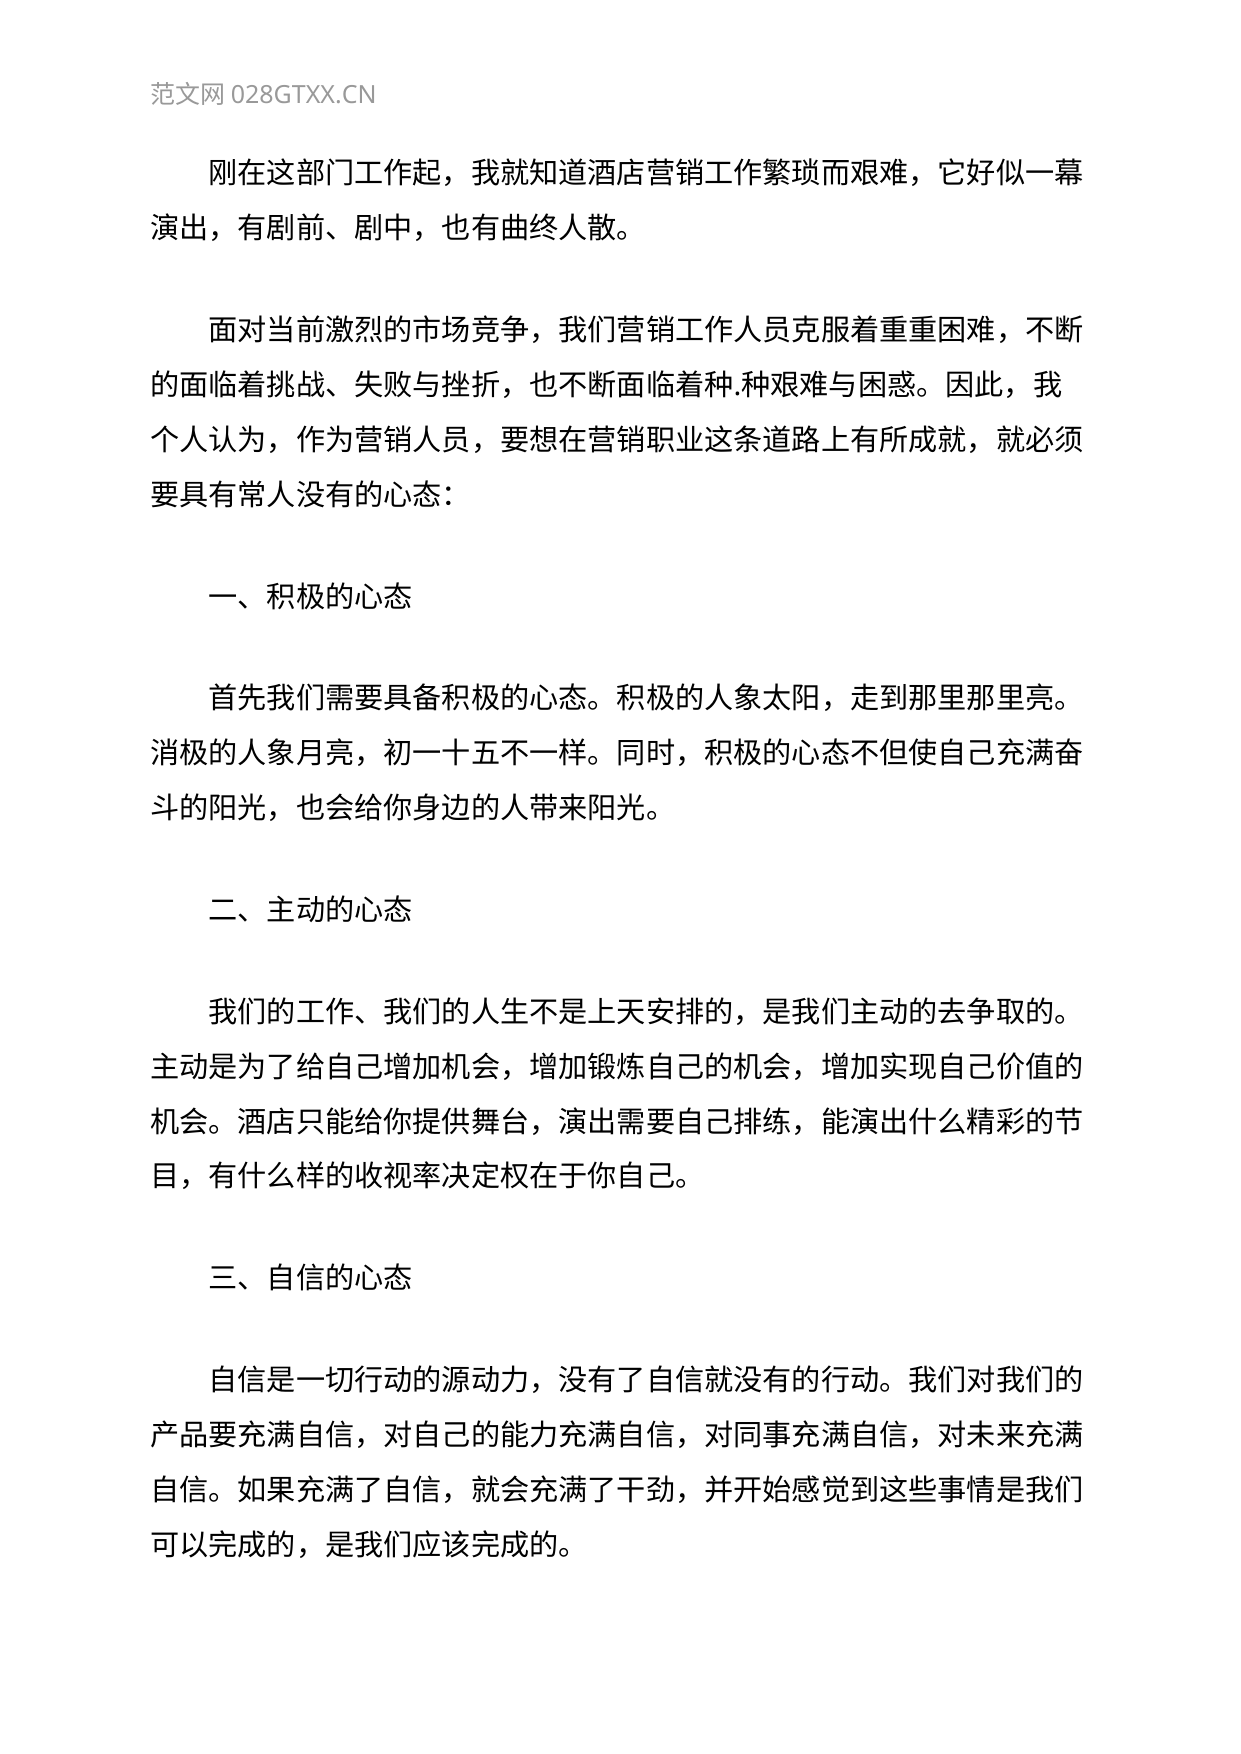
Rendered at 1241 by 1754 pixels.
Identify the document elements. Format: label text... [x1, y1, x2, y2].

text 首先我们需要具备积极的心态。积极的人象太阳，走到那里那里亮。消极的人象月亮，初一十五不一样。同时，积极的心态不但使自己充满奋斗的阳光，也会给你身边的人带来阳光。 [150, 675, 1090, 827]
text 自信是一切行动的源动力，没有了自信就没有的行动。我们对我们的产品要充满自信，对自己的能力充满自信，对同事充满自信，对未来充满自信。如果充满了自信，就会充满了干劲，并开始感觉到这些事情是我们可以完成的，是我们应该完成的。 [150, 1357, 1090, 1563]
text 面对当前激烈的市场竞争，我们营销工作人员克服着重重困难，不断的面临着挑战、失败与挫折，也不断面临着种.种艰难与困惑。因此，我个人认为，作为营销人员，要想在营销职业这条道路上有所成就，就必须要具有常人没有的心态： [150, 307, 1090, 514]
text 二、主动的心态 [150, 887, 1090, 929]
text 我们的工作、我们的人生不是上天安排的，是我们主动的去争取的。主动是为了给自己增加机会，增加锻炼自己的机会，增加实现自己价值的机会。酒店只能给你提供舞台，演出需要自己排练，能演出什么精彩的节目，有什么样的收视率决定权在于你自己。 [150, 988, 1090, 1195]
text 三、自信的心态 [150, 1255, 1090, 1297]
text 刚在这部门工作起，我就知道酒店营销工作繁琐而艰难，它好似一幕演出，有剧前、剧中，也有曲终人散。 [150, 150, 1090, 247]
text 一、积极的心态 [150, 573, 1090, 616]
